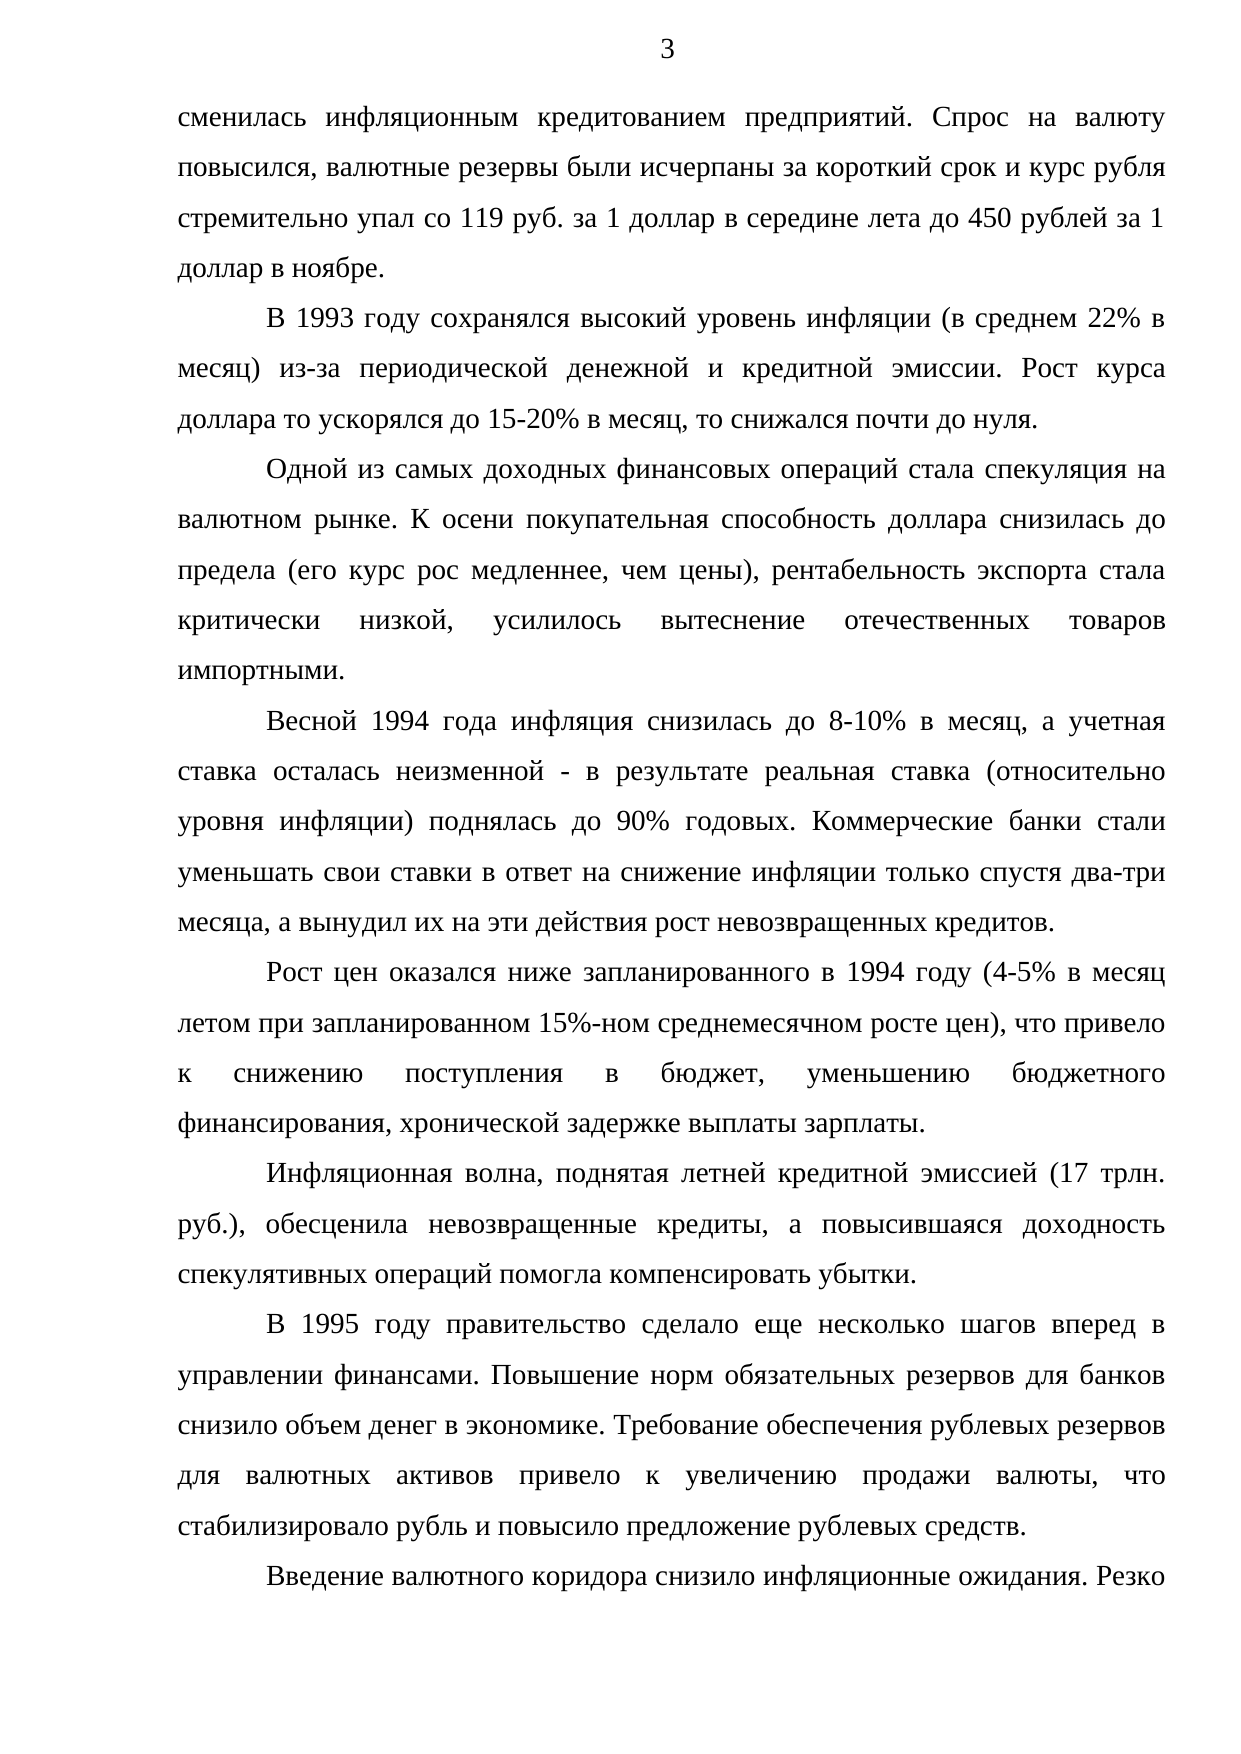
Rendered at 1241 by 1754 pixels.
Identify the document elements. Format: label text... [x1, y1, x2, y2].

text Рост цен оказался ниже запланированного в 1994 году (4-5% в месяц летом при запланированном 15%-ном среднемесячном росте цен), что привело к снижению поступления в бюджет, уменьшению бюджетного финансирования, хронической задержке выплаты зарплаты. [177, 954, 1167, 1139]
text В 1993 году сохранялся высокий уровень инфляции (в среднем 22% в месяц) из-за периодической денежной и кредитной эмиссии. Рост курса доллара то ускорялся до 15-20% в месяц, то снижался почти до нуля. [177, 300, 1167, 434]
text Инфляционная волна, поднятая летней кредитной эмиссией (17 трлн. руб.), обесценила невозвращенные кредиты, а повысившаяся доходность спекулятивных операций помогла компенсировать убытки. [177, 1156, 1167, 1290]
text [177, 1558, 1167, 1592]
text Весной 1994 года инфляция снизилась до 8-10% в месяц, а учетная ставка осталась неизменной - в результате реальная ставка (относительно уровня инфляции) поднялась до 90% годовых. Коммерческие банки стали уменьшать свои ставки в ответ на снижение инфляции только спустя два-три месяца, а вынудил их на эти действия рост невозвращенных кредитов. [177, 703, 1167, 938]
text Одной из самых доходных финансовых операций стала спекуляция на валютном рынке. К осени покупательная способность доллара снизилась до предела (его курс рос медленнее, чем цены), рентабельность экспорта стала критически низкой, усилилось вытеснение отечественных товаров импортными. [177, 451, 1167, 686]
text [177, 99, 1167, 283]
text В 1995 году правительство сделало еще несколько шагов вперед в управлении финансами. Повышение норм обязательных резервов для банков снизило объем денег в экономике. Требование обеспечения рублевых резервов для валютных активов привело к увеличению продажи валюты, что стабилизировало рубль и повысило предложение рублевых средств. [177, 1307, 1167, 1541]
